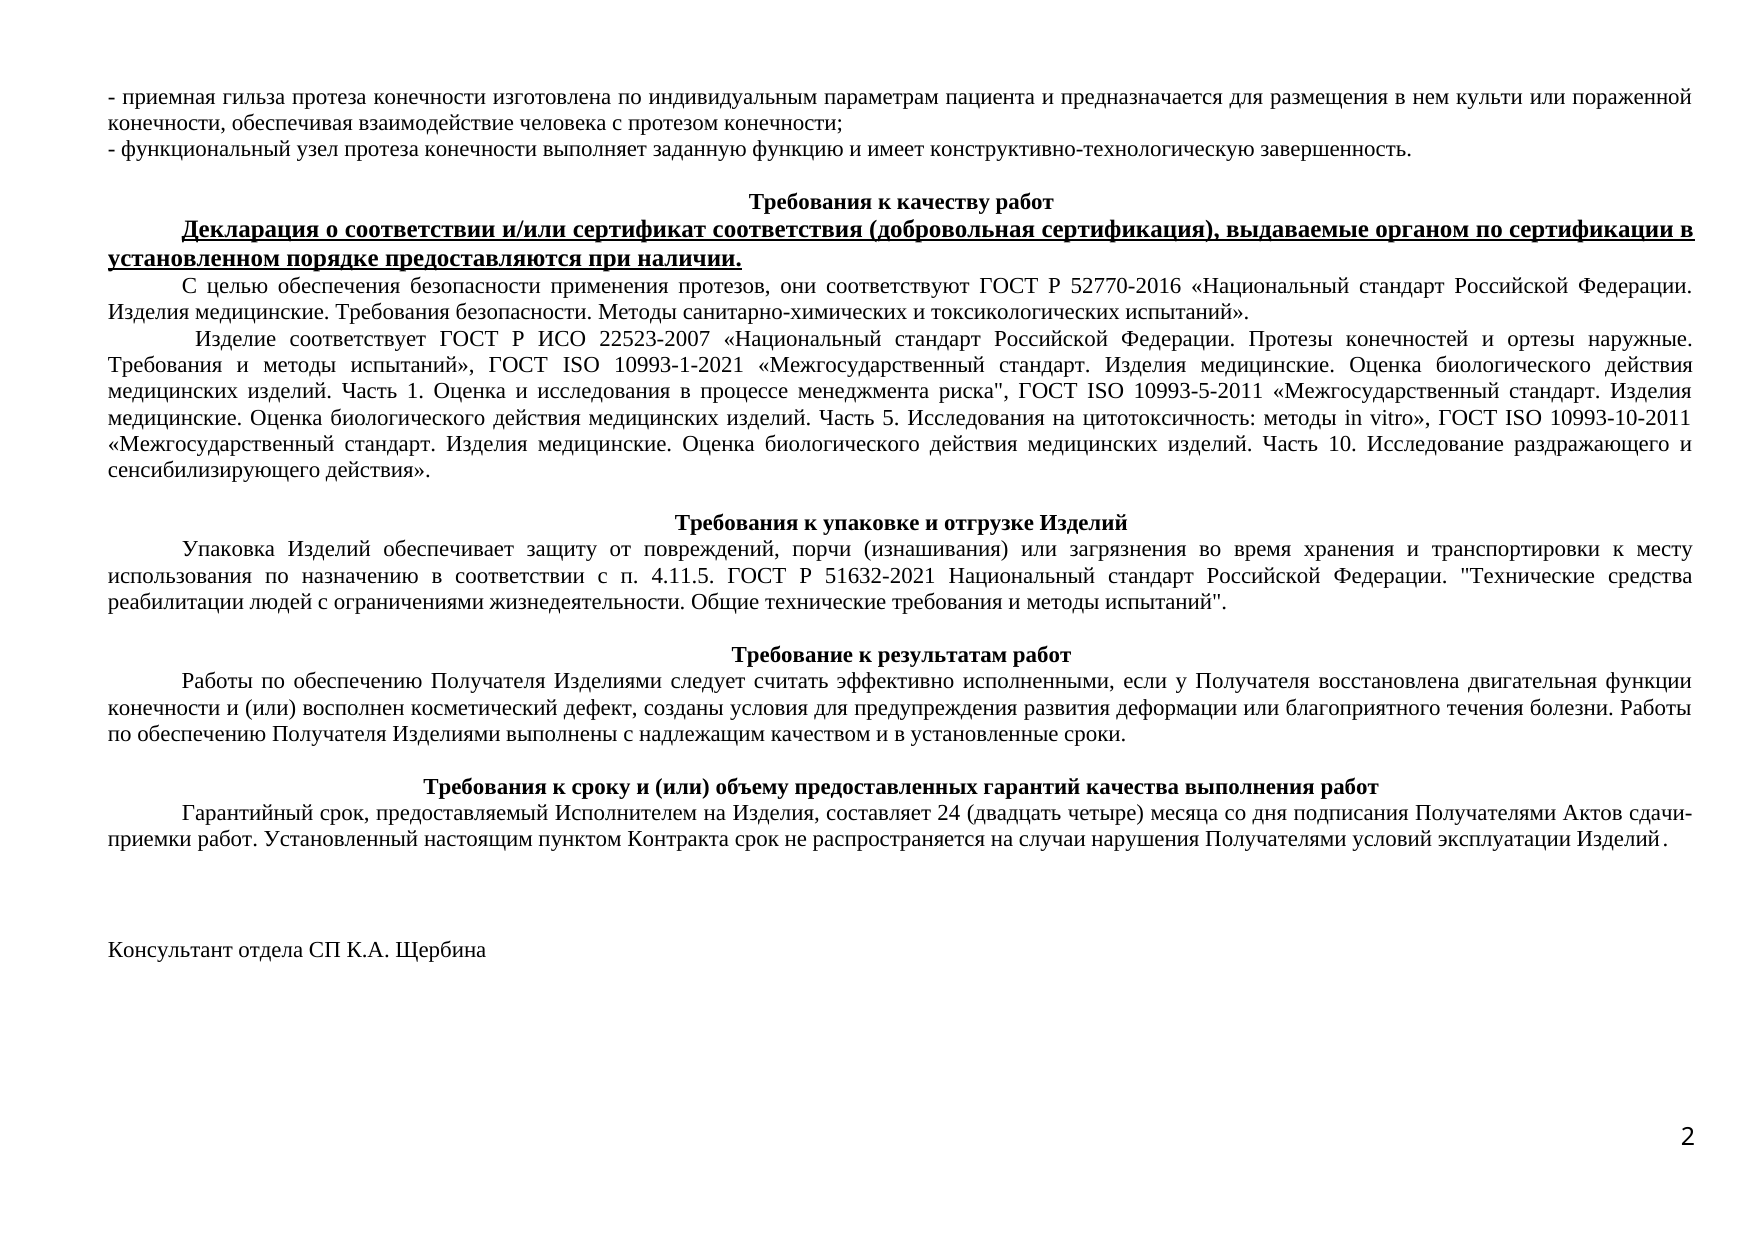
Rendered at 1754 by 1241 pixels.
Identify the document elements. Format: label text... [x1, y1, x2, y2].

text Упаковка Изделий обеспечивает защиту от повреждений, порчи (изнашивания) или загрязнения во время хранения и транспортировки к месту использования по назначению в соответствии с п. 4.11.5. ГОСТ Р 51632-2021 Национальный стандарт Российской Федерации. "Технические средства реабилитации людей с ограничениями жизнедеятельности. Общие технические требования и методы испытаний". [108, 536, 1695, 614]
text Требования к упаковке и отгрузке Изделий [108, 509, 1695, 536]
text - функциональный узел протеза конечности выполняет заданную функцию и имеет конструктивно-технологическую завершенность. [108, 135, 1695, 162]
text - приемная гильза протеза конечности изготовлена по индивидуальным параметрам пациента и предназначается для размещения в нем культи или пораженной конечности, обеспечивая взаимодействие человека с протезом конечности; [108, 83, 1695, 135]
text Требования к качеству работ [108, 188, 1695, 214]
text Требование к результатам работ [108, 641, 1695, 667]
text Работы по обеспечению Получателя Изделиями следует считать эффективно исполненными, если у Получателя восстановлена двигательная функции конечности и (или) восполнен косметический дефект, созданы условия для предупреждения развития деформации или благоприятного течения болезни. Работы по обеспечению Получателя Изделиями выполнены с надлежащим качеством и в установленные сроки. [108, 667, 1695, 746]
text Декларация о соответствии и/или сертификат соответствия (добровольная сертификация), выдаваемые органом по сертификации в установленном порядке предоставляются при наличии. [108, 214, 1695, 272]
text Консультант отдела СП К.А. Щербина [108, 936, 1695, 962]
text Гарантийный срок, предоставляемый Исполнителем на Изделия, составляет 24 (двадцать четыре) месяца со дня подписания Получателями Актов сдачи-приемки работ. Установленный настоящим пунктом Контракта срок не распространяется на случаи нарушения Получателями условий эксплуатации Изделий. [108, 799, 1695, 852]
text С целью обеспечения безопасности применения протезов, они соответствуют ГОСТ Р 52770-2016 «Национальный стандарт Российской Федерации. Изделия медицинские. Требования безопасности. Методы санитарно-химических и токсикологических испытаний». [108, 272, 1695, 325]
text Требования к сроку и (или) объему предоставленных гарантий качества выполнения работ [108, 773, 1695, 799]
text Изделие соответствует ГОСТ Р ИСО 22523-2007 «Национальный стандарт Российской Федерации. Протезы конечностей и ортезы наружные. Требования и методы испытаний», ГОСТ ISO 10993-1-2021 «Межгосударственный стандарт. Изделия медицинские. Оценка биологического действия медицинских изделий. Часть 1. Оценка и исследования в процессе менеджмента риска", ГОСТ ISO 10993-5-2011 «Межгосударственный стандарт. Изделия медицинские. Оценка биологического действия медицинских изделий. Часть 5. Исследования на цитотоксичность: методы in vitro», ГОСТ ISO 10993-10-2011 «Межгосударственный стандарт. Изделия медицинские. Оценка биологического действия медицинских изделий. Часть 10. Исследование раздражающего и сенсибилизирующего действия». [108, 325, 1695, 483]
